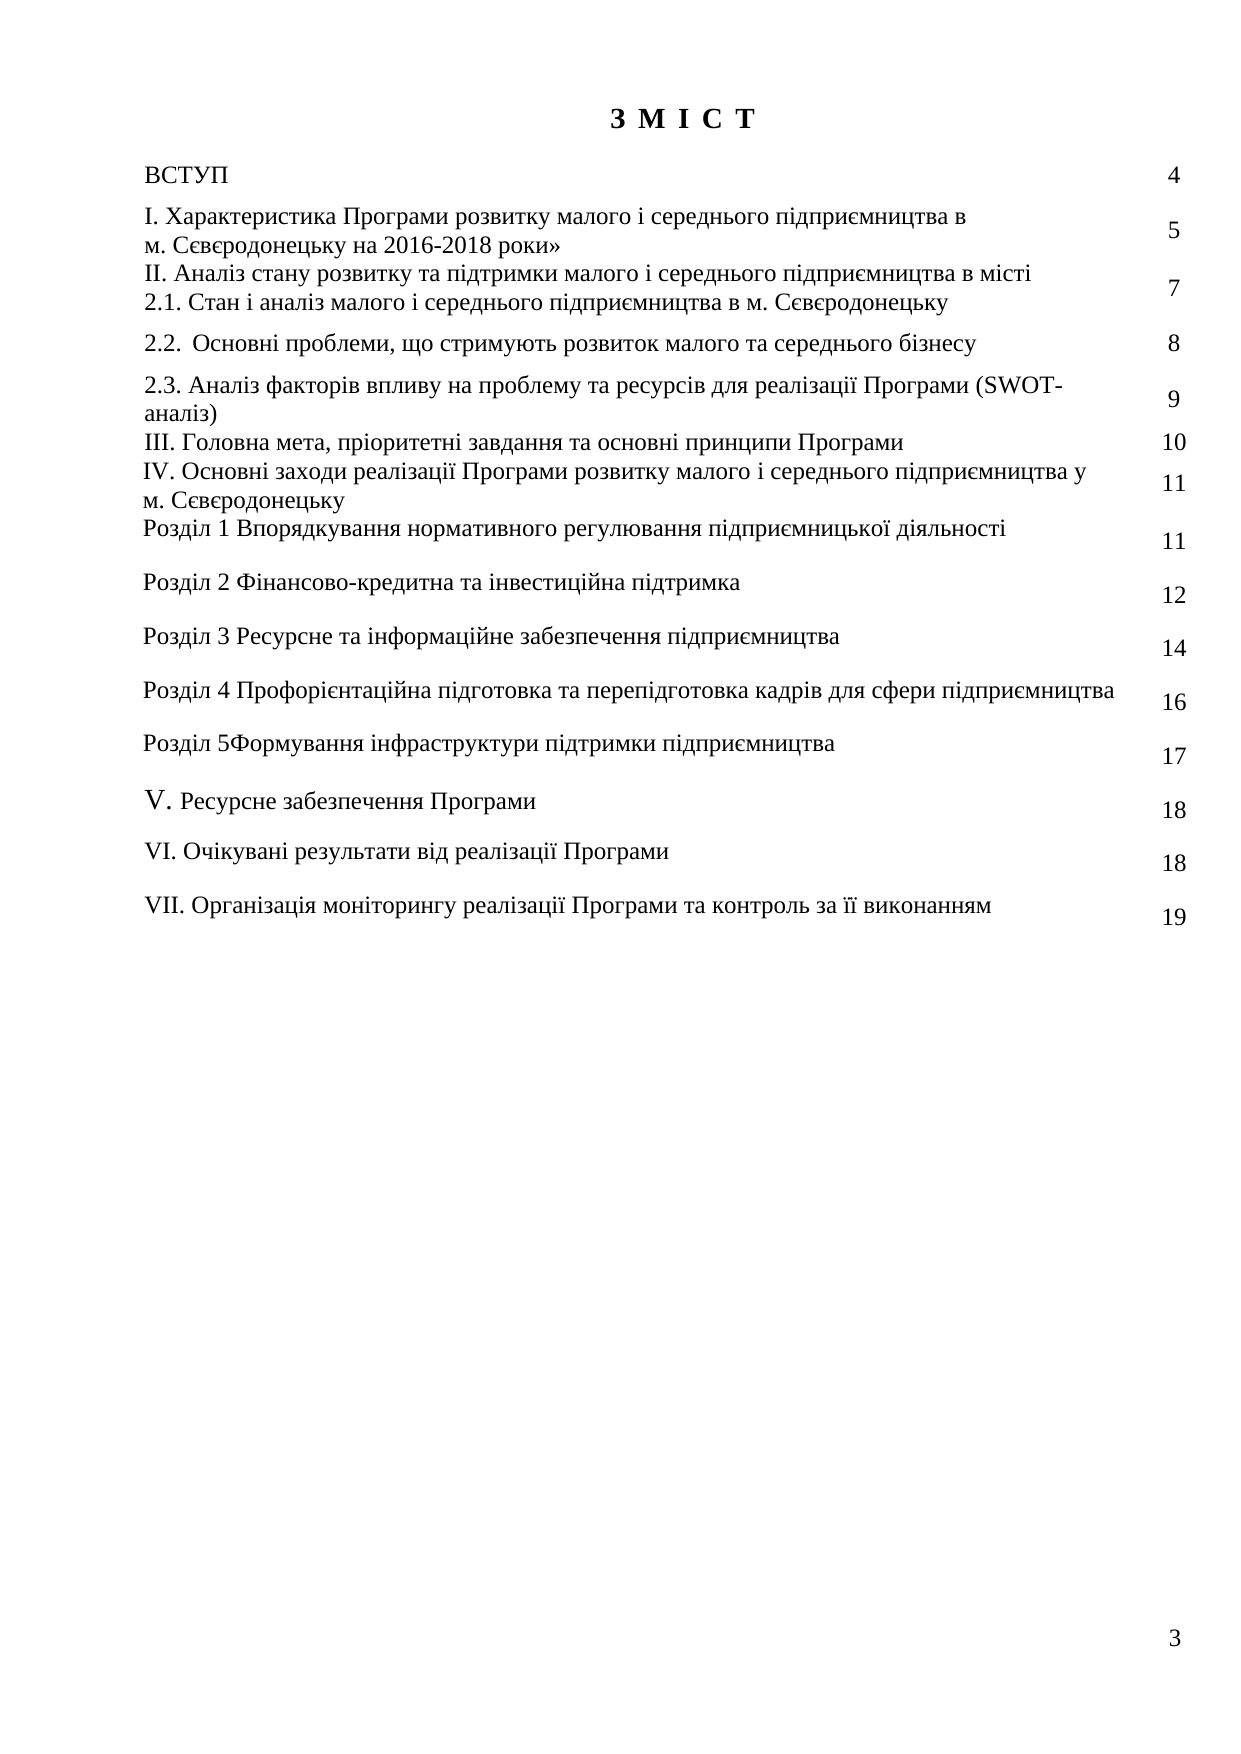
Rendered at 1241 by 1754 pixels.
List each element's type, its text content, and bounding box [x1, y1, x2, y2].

table_cell 19 [1137, 890, 1211, 943]
table_cell Розділ 1 Впорядкування нормативного регулювання підприємницької діяльності [133, 514, 1137, 567]
table_cell 11 [1137, 514, 1211, 567]
table_cell 10 [1137, 427, 1211, 456]
table_cell V. Ресурсне забезпечення Програми [133, 782, 1137, 836]
table_cell 8 [1137, 316, 1211, 370]
table_cell 2.2. Основні проблеми, що стримують розвиток малого та середнього бізнесу [133, 316, 1137, 370]
table_cell 12 [1137, 567, 1211, 621]
table_cell 5 [1137, 201, 1211, 258]
table_cell 17 [1137, 729, 1211, 782]
table_cell Розділ 5Формування інфраструктури підтримки підприємництва [133, 729, 1137, 782]
table_header 4 [1137, 147, 1211, 201]
table_cell 14 [1137, 621, 1211, 675]
table_header Вступ [133, 147, 1137, 201]
table_cell Розділ 3 Ресурсне та інформаційне забезпечення підприємництва [133, 621, 1137, 675]
table_cell І. Характеристика Програми розвитку малого і середнього підприємництва в м. Сєвєродонецьку на 2016-2018 роки» [133, 201, 1137, 258]
table_cell Розділ 4 Профорієнтаційна підготовка та перепідготовка кадрів для сфери підприємництва [133, 675, 1137, 728]
table_cell 11 [1137, 456, 1211, 513]
table_cell 18 [1137, 836, 1211, 890]
table_cell Розділ 2 Фінансово-кредитна та інвестиційна підтримка [133, 567, 1137, 621]
table_cell VІ. Очікувані результати від реалізації Програми [133, 836, 1137, 890]
table_cell 16 [1137, 675, 1211, 728]
table_cell 18 [1137, 782, 1211, 836]
table_cell ІІІ. Головна мета, пріоритетні завдання та основні принципи Програми [133, 427, 1137, 456]
table_cell VІІ. Організація моніторингу реалізації Програми та контроль за її виконанням [133, 890, 1137, 943]
table_cell ІІ. Аналіз стану розвитку та підтримки малого і середнього підприємництва в місті 2.1. Стан і аналіз малого і середнього підприємництва в м. Сєвєродонецьку [133, 259, 1137, 316]
table_cell 9 [1137, 370, 1211, 427]
table_cell 7 [1137, 259, 1211, 316]
text ЗМІСТ [177, 101, 1181, 135]
table_cell 2.3. Аналіз факторів впливу на проблему та ресурсів для реалізації Програми (SWOT-аналіз) [133, 370, 1137, 427]
table_cell IV. Основні заходи реалізації Програми розвитку малого і середнього підприємництва у м. Сєвєродонецьку [133, 456, 1137, 513]
